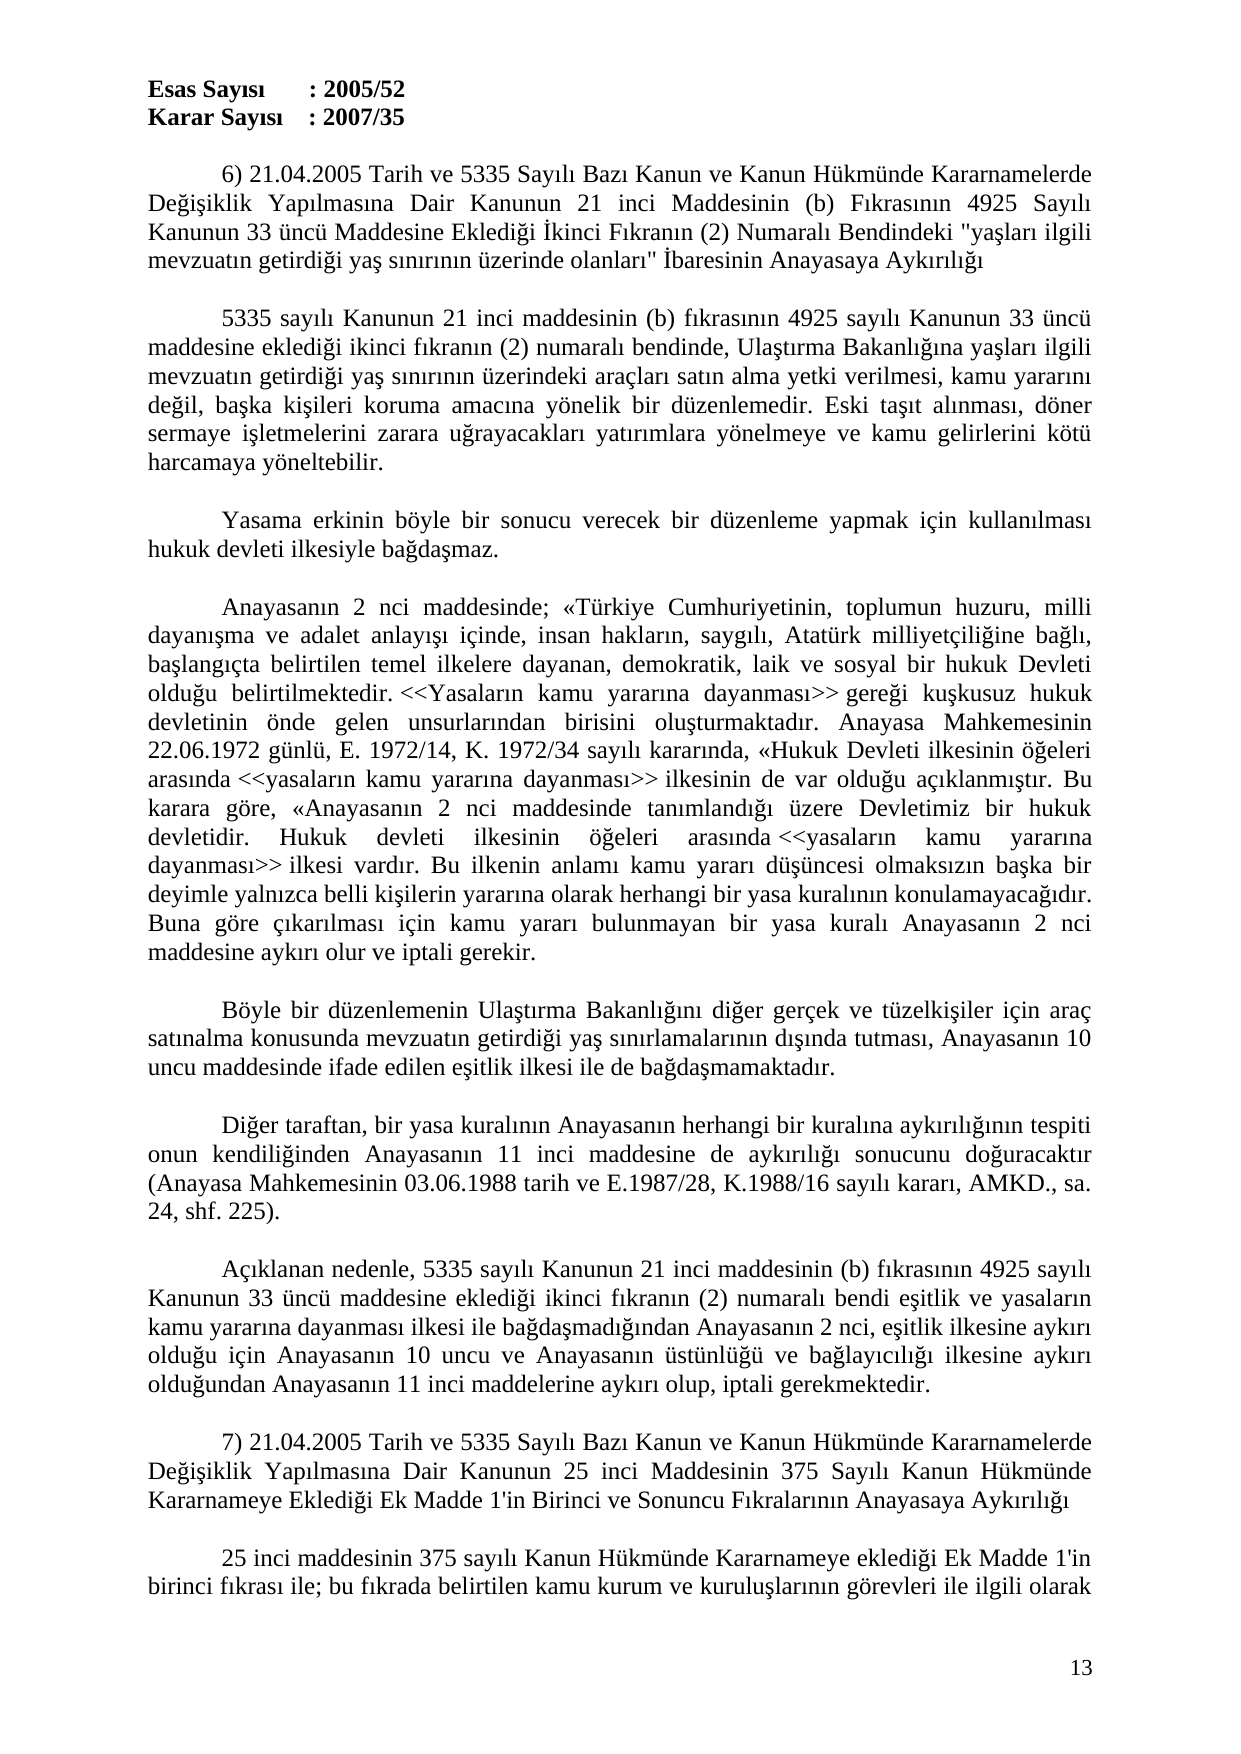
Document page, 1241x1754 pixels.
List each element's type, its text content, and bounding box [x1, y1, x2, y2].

text 7) 21.04.2005 Tarih ve 5335 Sayılı Bazı Kanun ve Kanun Hükmünde Kararnamelerde Değişiklik Yapılmasına Dair Kanunun 25 inci Maddesinin 375 Sayılı Kanun Hükmünde Kararnameye Eklediği Ek Madde 1'in Birinci ve Sonuncu Fıkralarının Anayasaya Aykırılığı [148, 1427, 1093, 1513]
text 5335 sayılı Kanunun 21 inci maddesinin (b) fıkrasının 4925 sayılı Kanunun 33 üncü maddesine eklediği ikinci fıkranın (2) numaralı bendinde, Ulaştırma Bakanlığına yaşları ilgili mevzuatın getirdiği yaş sınırının üzerindeki araçları satın alma yetki verilmesi, kamu yararını değil, başka kişileri koruma amacına yönelik bir düzenlemedir. Eski taşıt alınması, döner sermaye işletmelerini zarara uğrayacakları yatırımlara yönelmeye ve kamu gelirlerini kötü harcamaya yöneltebilir. [148, 303, 1093, 476]
text 6) 21.04.2005 Tarih ve 5335 Sayılı Bazı Kanun ve Kanun Hükmünde Kararnamelerde Değişiklik Yapılmasına Dair Kanunun 21 inci Maddesinin (b) Fıkrasının 4925 Sayılı Kanunun 33 üncü Maddesine Eklediği İkinci Fıkranın (2) Numaralı Bendindeki "yaşları ilgili mevzuatın getirdiği yaş sınırının üzerinde olanları" İbaresinin Anayasaya Aykırılığı [148, 159, 1093, 274]
text Böyle bir düzenlemenin Ulaştırma Bakanlığını diğer gerçek ve tüzelkişiler için araç satınalma konusunda mevzuatın getirdiği yaş sınırlamalarının dışında tutması, Anayasanın 10 uncu maddesinde ifade edilen eşitlik ilkesi ile de bağdaşmamaktadır. [148, 995, 1093, 1081]
text Anayasanın 2 nci maddesinde; «Türkiye Cumhuriyetinin, toplumun huzuru, milli dayanışma ve adalet anlayışı içinde, insan hakların, saygılı, Atatürk milliyetçiliğine bağlı, başlangıçta belirtilen temel ilkelere dayanan, demokratik, laik ve sosyal bir hukuk Devleti olduğu belirtilmektedir. <<Yasaların kamu yararına dayanması>> gereği kuşkusuz hukuk devletinin önde gelen unsurlarından birisini oluşturmaktadır. Anayasa Mahkemesinin 22.06.1972 günlü, E. 1972/14, K. 1972/34 sayılı kararında, «Hukuk Devleti ilkesinin öğeleri arasında <<yasaların kamu yararına dayanması>> ilkesinin de var olduğu açıklanmıştır. Bu karara göre, «Anayasanın 2 nci maddesinde tanımlandığı üzere Devletimiz bir hukuk devletidir. Hukuk devleti ilkesinin öğeleri arasında <<yasaların kamu yararına dayanması>> ilkesi vardır. Bu ilkenin anlamı kamu yararı düşüncesi olmaksızın başka bir deyimle yalnızca belli kişilerin yararına olarak herhangi bir yasa kuralının konulamayacağıdır. Buna göre çıkarılması için kamu yararı bulunmayan bir yasa kuralı Anayasanın 2 nci maddesine aykırı olur ve iptali gerekir. [148, 592, 1093, 966]
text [148, 1543, 1093, 1600]
text Açıklanan nedenle, 5335 sayılı Kanunun 21 inci maddesinin (b) fıkrasının 4925 sayılı Kanunun 33 üncü maddesine eklediği ikinci fıkranın (2) numaralı bendi eşitlik ve yasaların kamu yararına dayanması ilkesi ile bağdaşmadığından Anayasanın 2 nci, eşitlik ilkesine aykırı olduğu için Anayasanın 10 uncu ve Anayasanın üstünlüğü ve bağlayıcılığı ilkesine aykırı olduğundan Anayasanın 11 inci maddelerine aykırı olup, iptali gerekmektedir. [148, 1254, 1093, 1398]
text Yasama erkinin böyle bir sonucu verecek bir düzenleme yapmak için kullanılması hukuk devleti ilkesiyle bağdaşmaz. [148, 505, 1093, 563]
text Diğer taraftan, bir yasa kuralının Anayasanın herhangi bir kuralına aykırılığının tespiti onun kendiliğinden Anayasanın 11 inci maddesine de aykırılığı sonucunu doğuracaktır (Anayasa Mahkemesinin 03.06.1988 tarih ve E.1987/28, K.1988/16 sayılı kararı, AMKD., sa. 24, shf. 225). [148, 1110, 1093, 1225]
